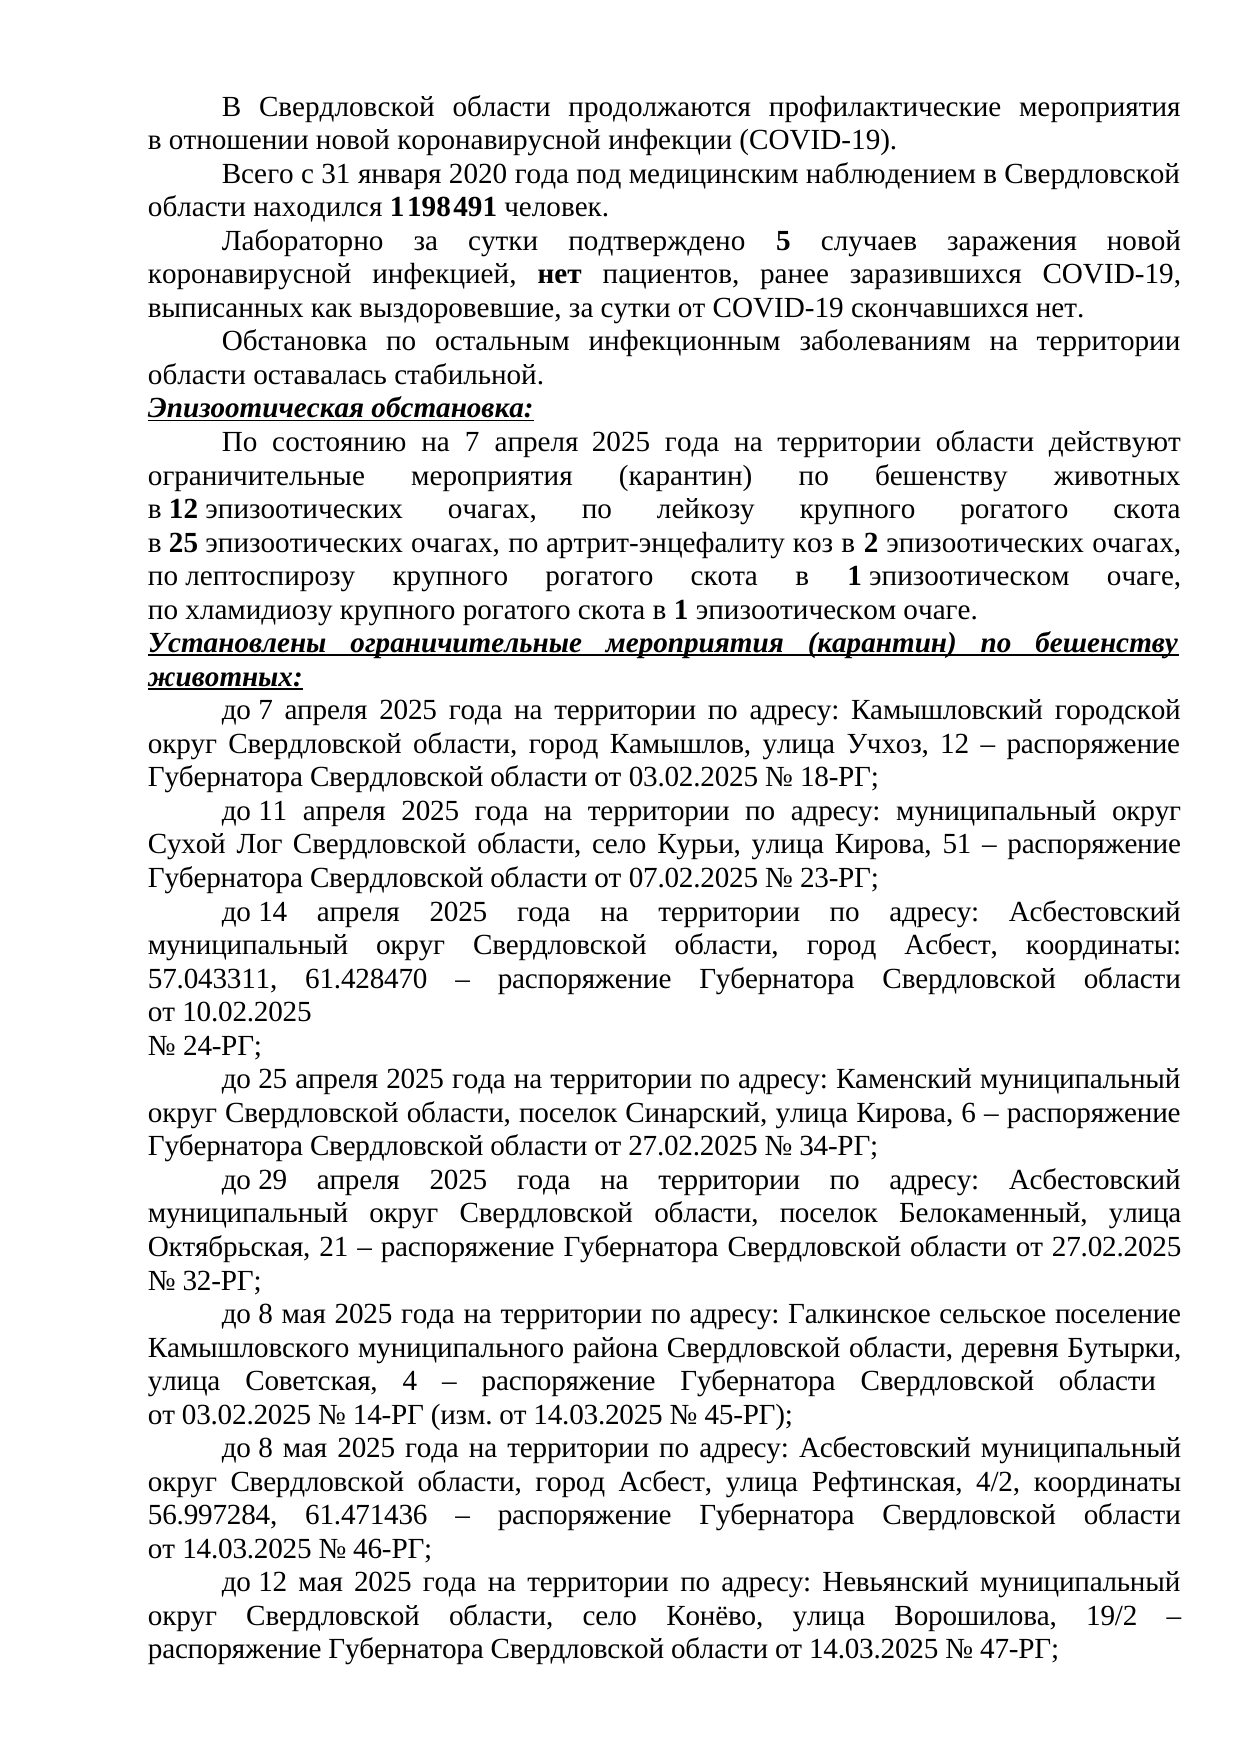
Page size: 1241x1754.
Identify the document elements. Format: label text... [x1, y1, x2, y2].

text до 8 мая 2025 года на территории по адресу: Асбестовский муниципальный округ Свердловской области, город Асбест, улица Рефтинская, 4/2, координаты 56.997284, 61.471436 – распоряжение Губернатора Свердловской области от 14.03.2025 № 46-РГ; [148, 1430, 1181, 1564]
text Лабораторно за сутки подтверждено 5 случаев заражения новой коронавирусной инфекцией, нет пациентов, ранее заразившихся COVID-19, выписанных как выздоровевшие, за сутки от COVID-19 скончавшихся нет. [148, 223, 1181, 323]
text до 11 апреля 2025 года на территории по адресу: муниципальный округ Сухой Лог Свердловской области, село Курьи, улица Кирова, 51 – распоряжение Губернатора Свердловской области от 07.02.2025 № 23-РГ; [148, 793, 1181, 894]
text до 7 апреля 2025 года на территории по адресу: Камышловский городской округ Свердловской области, город Камышлов, улица Учхоз, 12 – распоряжение Губернатора Свердловской области от 03.02.2025 № 18-РГ; [148, 692, 1181, 793]
text Эпизоотическая обстановка: [148, 391, 1181, 424]
text до 29 апреля 2025 года на территории по адресу: Асбестовский муниципальный округ Свердловской области, поселок Белокаменный, улица Октябрьская, 21 – распоряжение Губернатора Свердловской области от 27.02.2025 № 32-РГ; [148, 1162, 1181, 1296]
text Установлены ограничительные мероприятия (карантин) по бешенству животных: [148, 625, 1181, 692]
text до 8 мая 2025 года на территории по адресу: Галкинское сельское поселение Камышловского муниципального района Свердловской области, деревня Бутырки, улица Советская, 4 – распоряжение Губернатора Свердловской области от 03.02.2025 № 14-РГ (изм. от 14.03.2025 № 45-РГ); [148, 1296, 1181, 1430]
text В Свердловской области продолжаются профилактические мероприятия в отношении новой коронавирусной инфекции (COVID-19). [148, 89, 1181, 156]
text Обстановка по остальным инфекционным заболеваниям на территории области оставалась стабильной. [148, 323, 1181, 391]
text По состоянию на 7 апреля 2025 года на территории области действуют ограничительные мероприятия (карантин) по бешенству животных в 12 эпизоотических очагах, по лейкозу крупного рогатого скота в 25 эпизоотических очагах, по артрит-энцефалиту коз в 2 эпизоотических очагах, по лептоспирозу крупного рогатого скота в 1 эпизоотическом очаге, по хламидиозу крупного рогатого скота в 1 эпизоотическом очаге. [148, 424, 1181, 625]
text до 12 мая 2025 года на территории по адресу: Невьянский муниципальный округ Свердловской области, село Конёво, улица Ворошилова, 19/2 – распоряжение Губернатора Свердловской области от 14.03.2025 № 47-РГ; [148, 1564, 1181, 1665]
text до 25 апреля 2025 года на территории по адресу: Каменский муниципальный округ Свердловской области, поселок Синарский, улица Кирова, 6 – распоряжение Губернатора Свердловской области от 27.02.2025 № 34-РГ; [148, 1061, 1181, 1162]
text Всего с 31 января 2020 года под медицинским наблюдением в Свердловской области находился 1 198 491 человек. [148, 156, 1181, 223]
text до 14 апреля 2025 года на территории по адресу: Асбестовский муниципальный округ Свердловской области, город Асбест, координаты: 57.043311, 61.428470 – распоряжение Губернатора Свердловской области от 10.02.2025 № 24-РГ; [148, 894, 1181, 1061]
